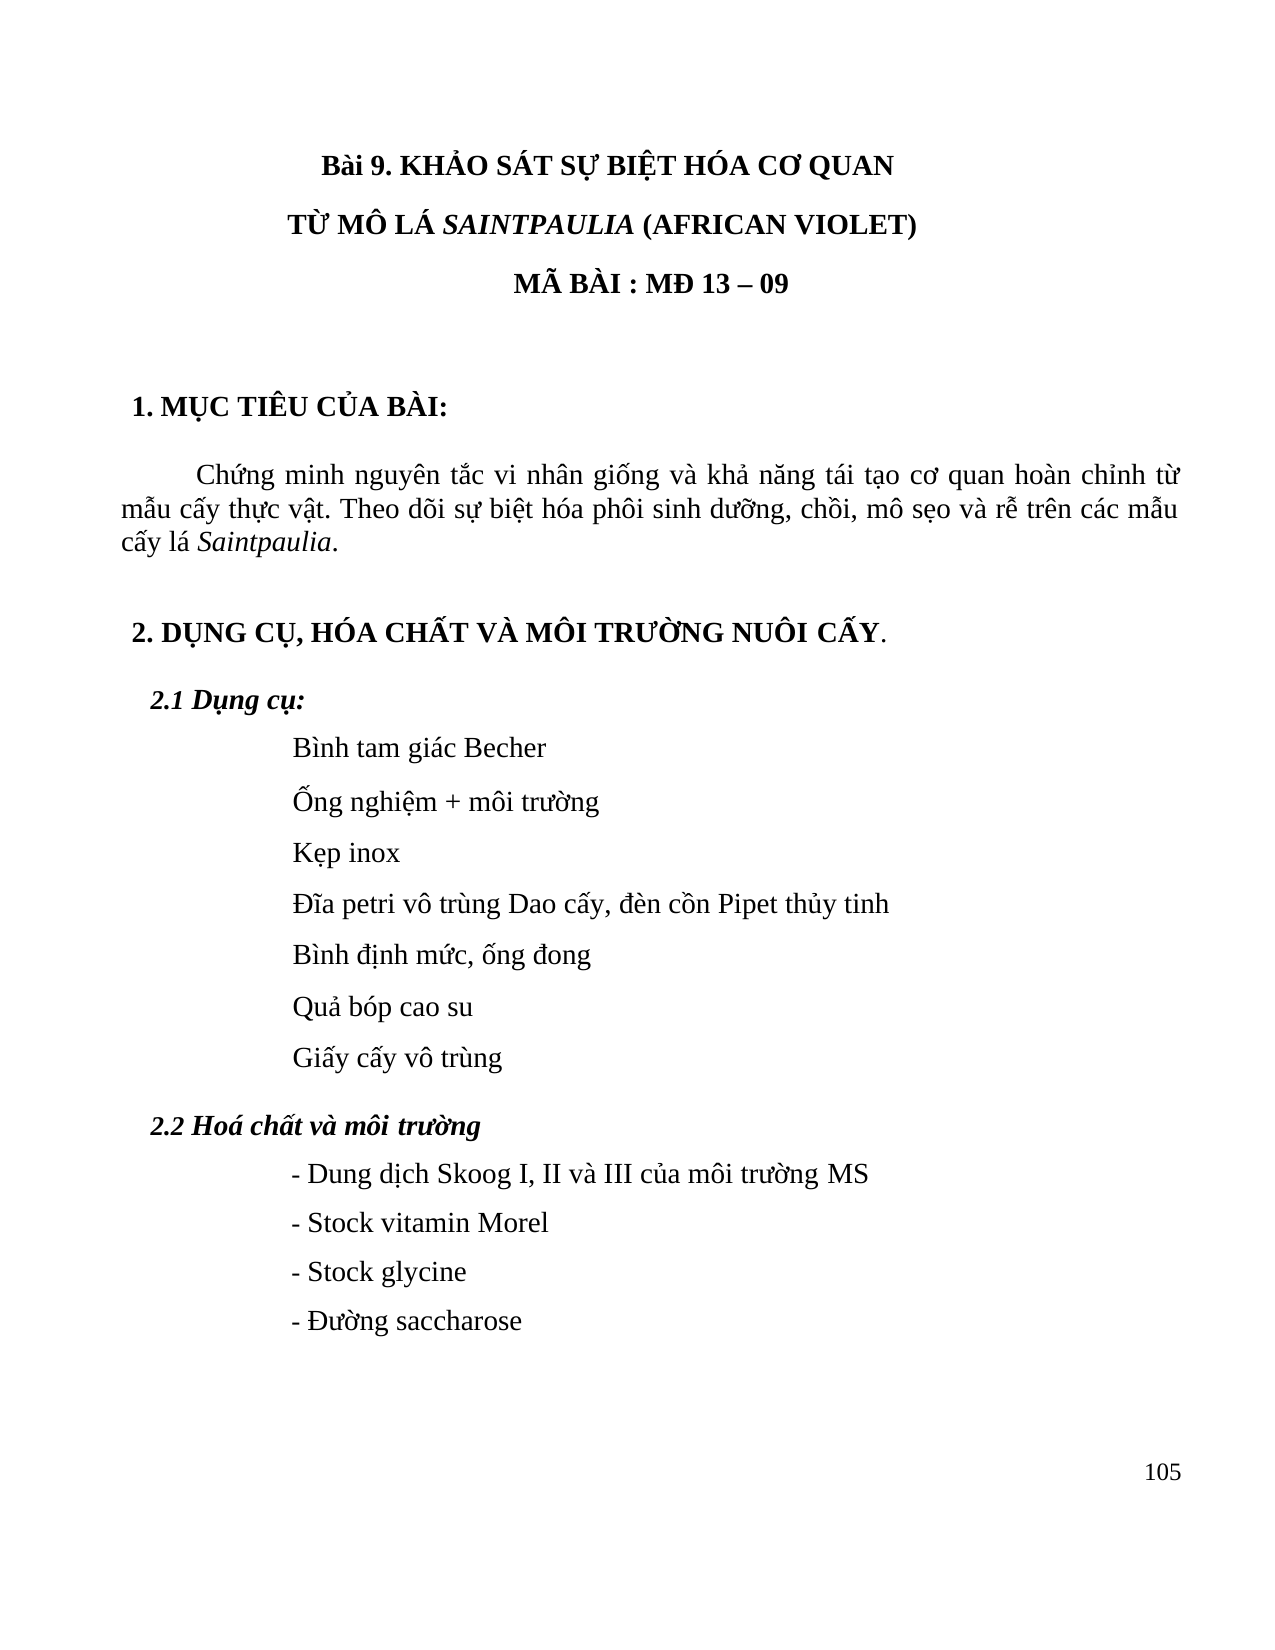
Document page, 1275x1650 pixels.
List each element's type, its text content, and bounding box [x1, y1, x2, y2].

subtitle Hoá chất và môi trường [150, 1108, 1181, 1141]
list Dung dịch Skoog I, II và III của môi trường MS [291, 1156, 1181, 1190]
subtitle Bài 9. KHẢO SÁT SỰ BIỆT HÓA CƠ QUAN [121, 148, 1094, 181]
text Chứng minh nguyên tắc vi nhân giống và khả năng tái tạo cơ quan hoàn chỉnh từ mẫu cấy thực vật. Theo dõi sự biệt hóa phôi sinh dưỡng, chồi, mô sẹo và rễ trên các mẫu cấy lá Saintpaulia. [121, 457, 1181, 558]
subtitle DỤNG CỤ, HÓA CHẤT VÀ MÔI TRƯỜNG NUÔI CẤY. [131, 615, 1181, 649]
text Kẹp inox [292, 835, 1181, 868]
text TỪ MÔ LÁ SAINTPAULIA (AFRICAN VIOLET) [287, 207, 1181, 241]
list Đường saccharose [291, 1303, 1181, 1337]
subtitle Dụng cụ: [150, 682, 1181, 716]
text Quả bóp cao su [292, 989, 1181, 1022]
list Stock vitamin Morel [291, 1206, 1181, 1239]
text Ống nghiệm + môi trường [292, 784, 1181, 817]
text MÃ BÀI : MĐ 13 – 09 [121, 267, 1181, 300]
text Giấy cấy vô trùng [292, 1040, 1181, 1074]
text Bình định mức, ống đong [292, 939, 1181, 970]
list Stock glycine [291, 1254, 1181, 1288]
subtitle MỤC TIÊU CỦA BÀI: [131, 389, 1181, 423]
text Bình tam giác Becher [292, 731, 933, 764]
text Đĩa petri vô trùng Dao cấy, đèn cồn Pipet thủy tinh [292, 886, 1081, 920]
